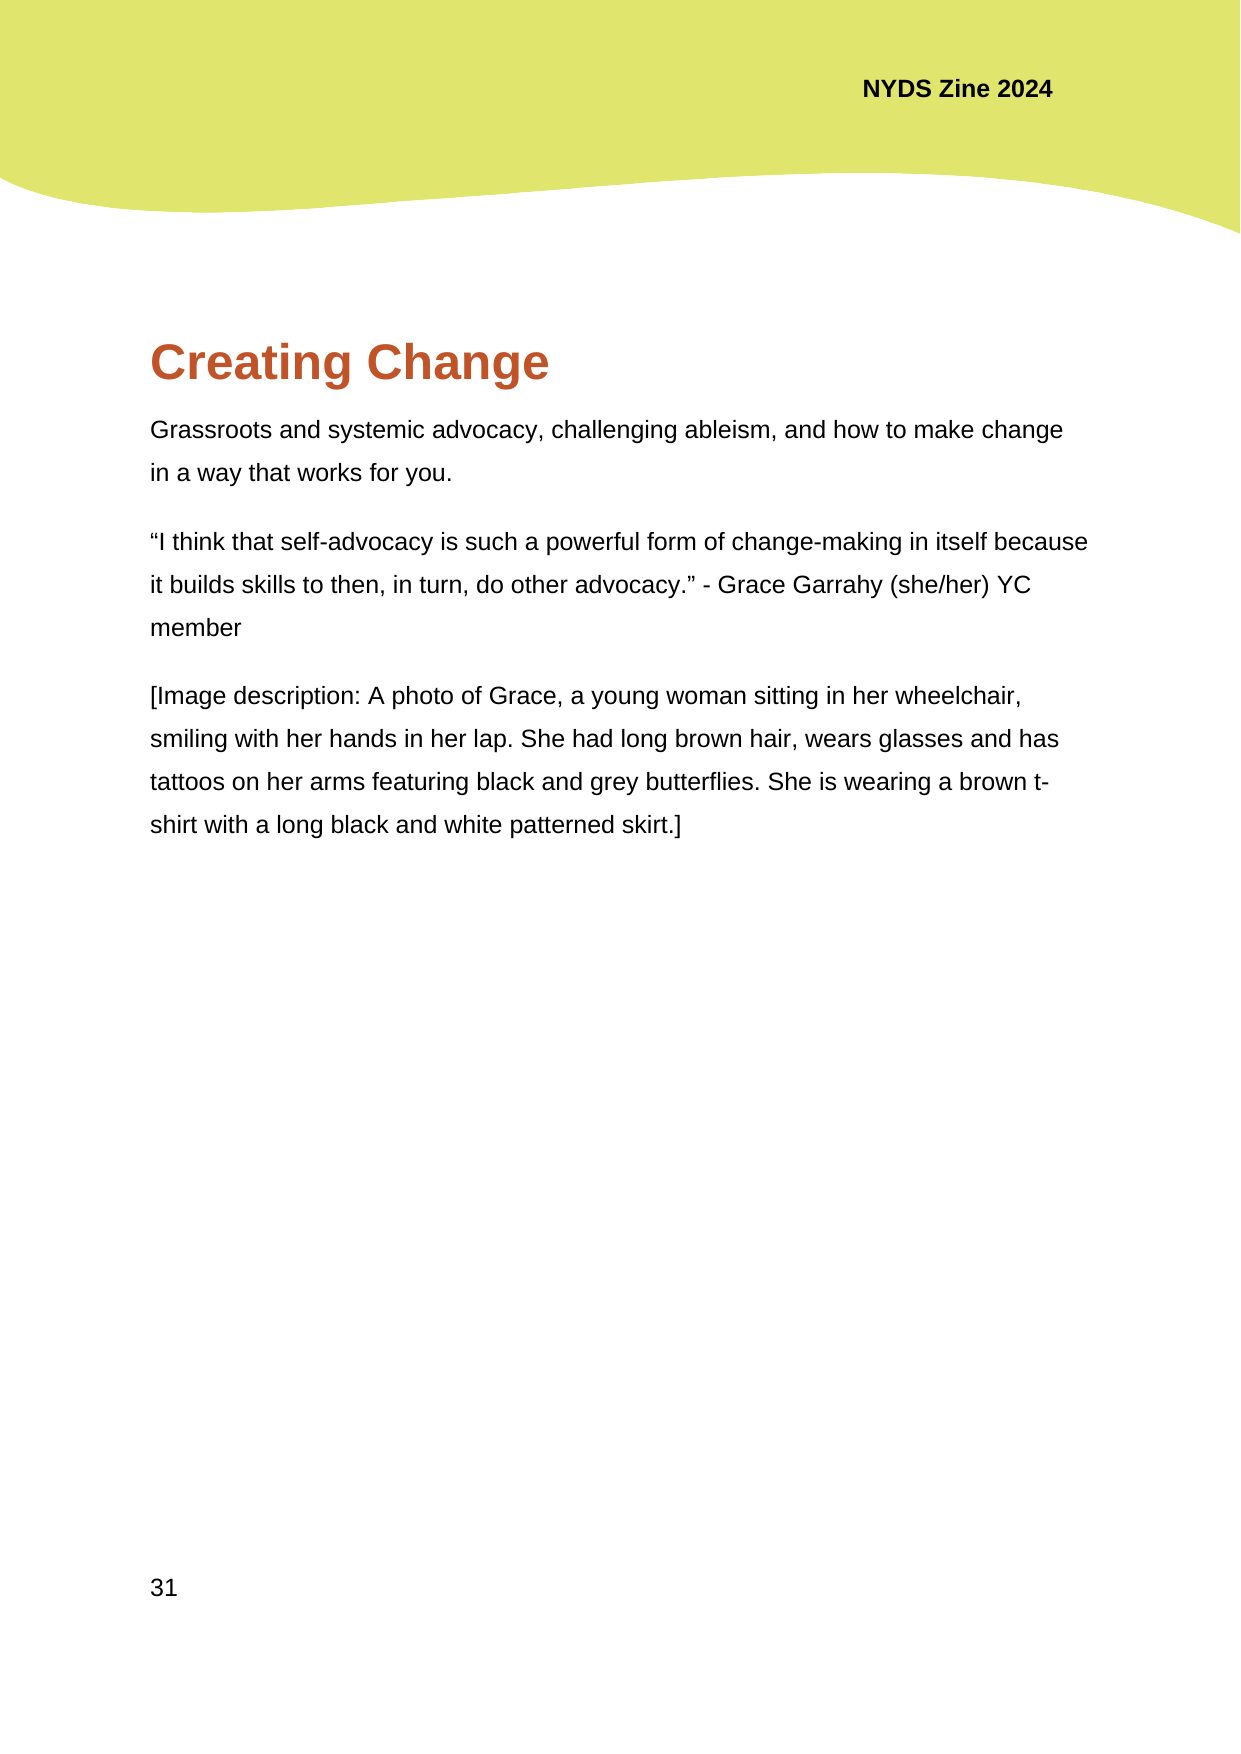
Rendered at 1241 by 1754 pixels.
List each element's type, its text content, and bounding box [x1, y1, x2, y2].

text Grassroots and systemic advocacy, challenging ableism, and how to make change in a way that works for you. [150, 415, 1090, 487]
text [Image description: A photo of Grace, a young woman sitting in her wheelchair, smiling with her hands in her lap. She had long brown hair, wears glasses and has tattoos on her arms featuring black and grey butterflies. She is wearing a brown t-shirt with a long black and white patterned skirt.] [150, 681, 1090, 839]
text “I think that self-advocacy is such a powerful form of change-making in itself because it builds skills to then, in turn, do other advocacy.” - Grace Garrahy (she/her) YC member [150, 527, 1090, 642]
subtitle Creating Change [150, 333, 1090, 390]
picture [0, 0, 1241, 389]
